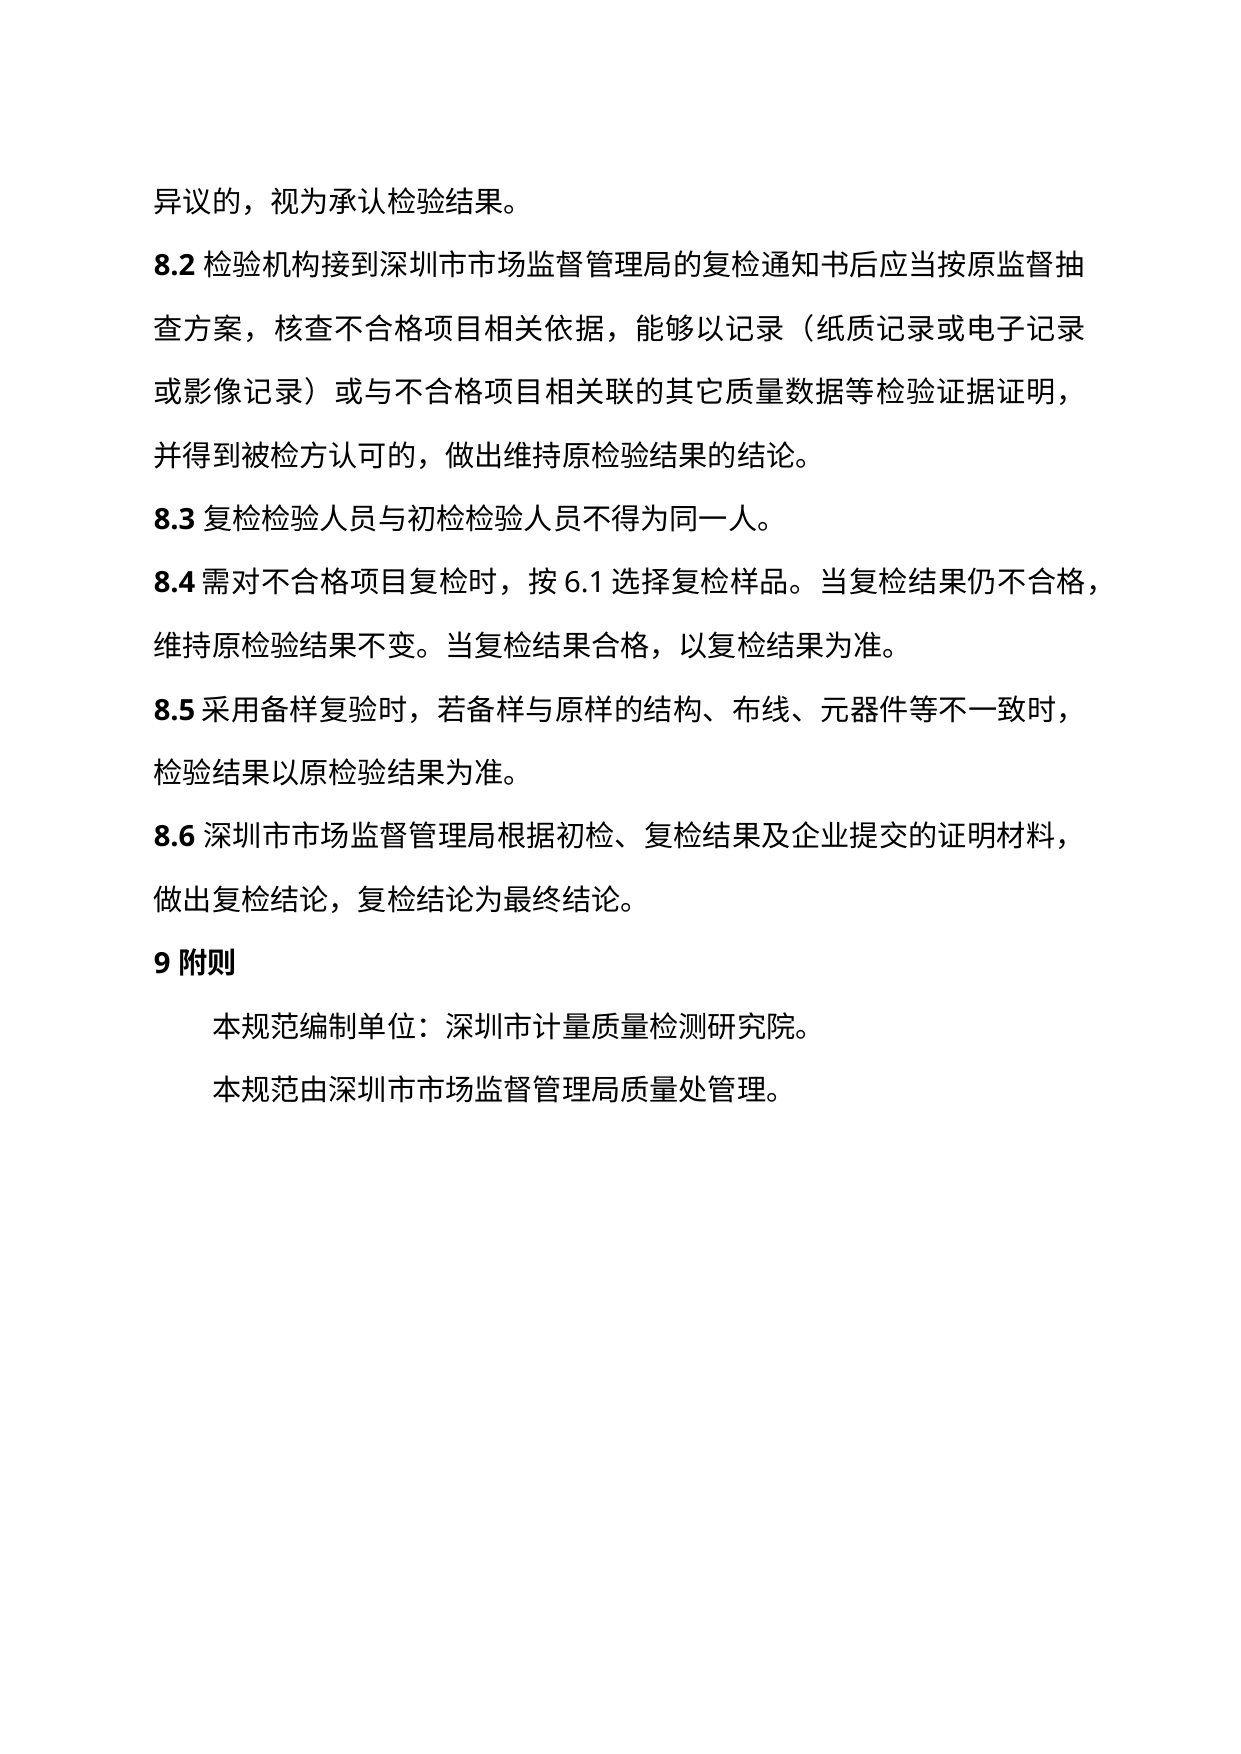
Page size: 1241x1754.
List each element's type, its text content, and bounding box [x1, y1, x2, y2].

text 8.5采用备样复验时，若备样与原样的结构、布线、元器件等不一致时，检验结果以原检验结果为准。 [153, 686, 1087, 792]
text 8.4需对不合格项目复检时，按6.1选择复检样品。当复检结果仍不合格，维持原检验结果不变。当复检结果合格，以复检结果为准。 [153, 559, 1087, 665]
text 8.3 复检检验人员与初检检验人员不得为同一人。 [153, 496, 1087, 538]
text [153, 178, 1087, 221]
text 9 附则 [153, 940, 1087, 982]
text 8.2 检验机构接到深圳市市场监督管理局的复检通知书后应当按原监督抽查方案，核查不合格项目相关依据，能够以记录（纸质记录或电子记录或影像记录）或与不合格项目相关联的其它质量数据等检验证据证明，并得到被检方认可的，做出维持原检验结果的结论。 [153, 242, 1087, 474]
text 8.6 深圳市市场监督管理局根据初检、复检结果及企业提交的证明材料，做出复检结论，复检结论为最终结论。 [153, 813, 1087, 919]
text 本规范由深圳市市场监督管理局质量处管理。 [153, 1067, 1087, 1109]
text 本规范编制单位：深圳市计量质量检测研究院。 [153, 1003, 1087, 1046]
